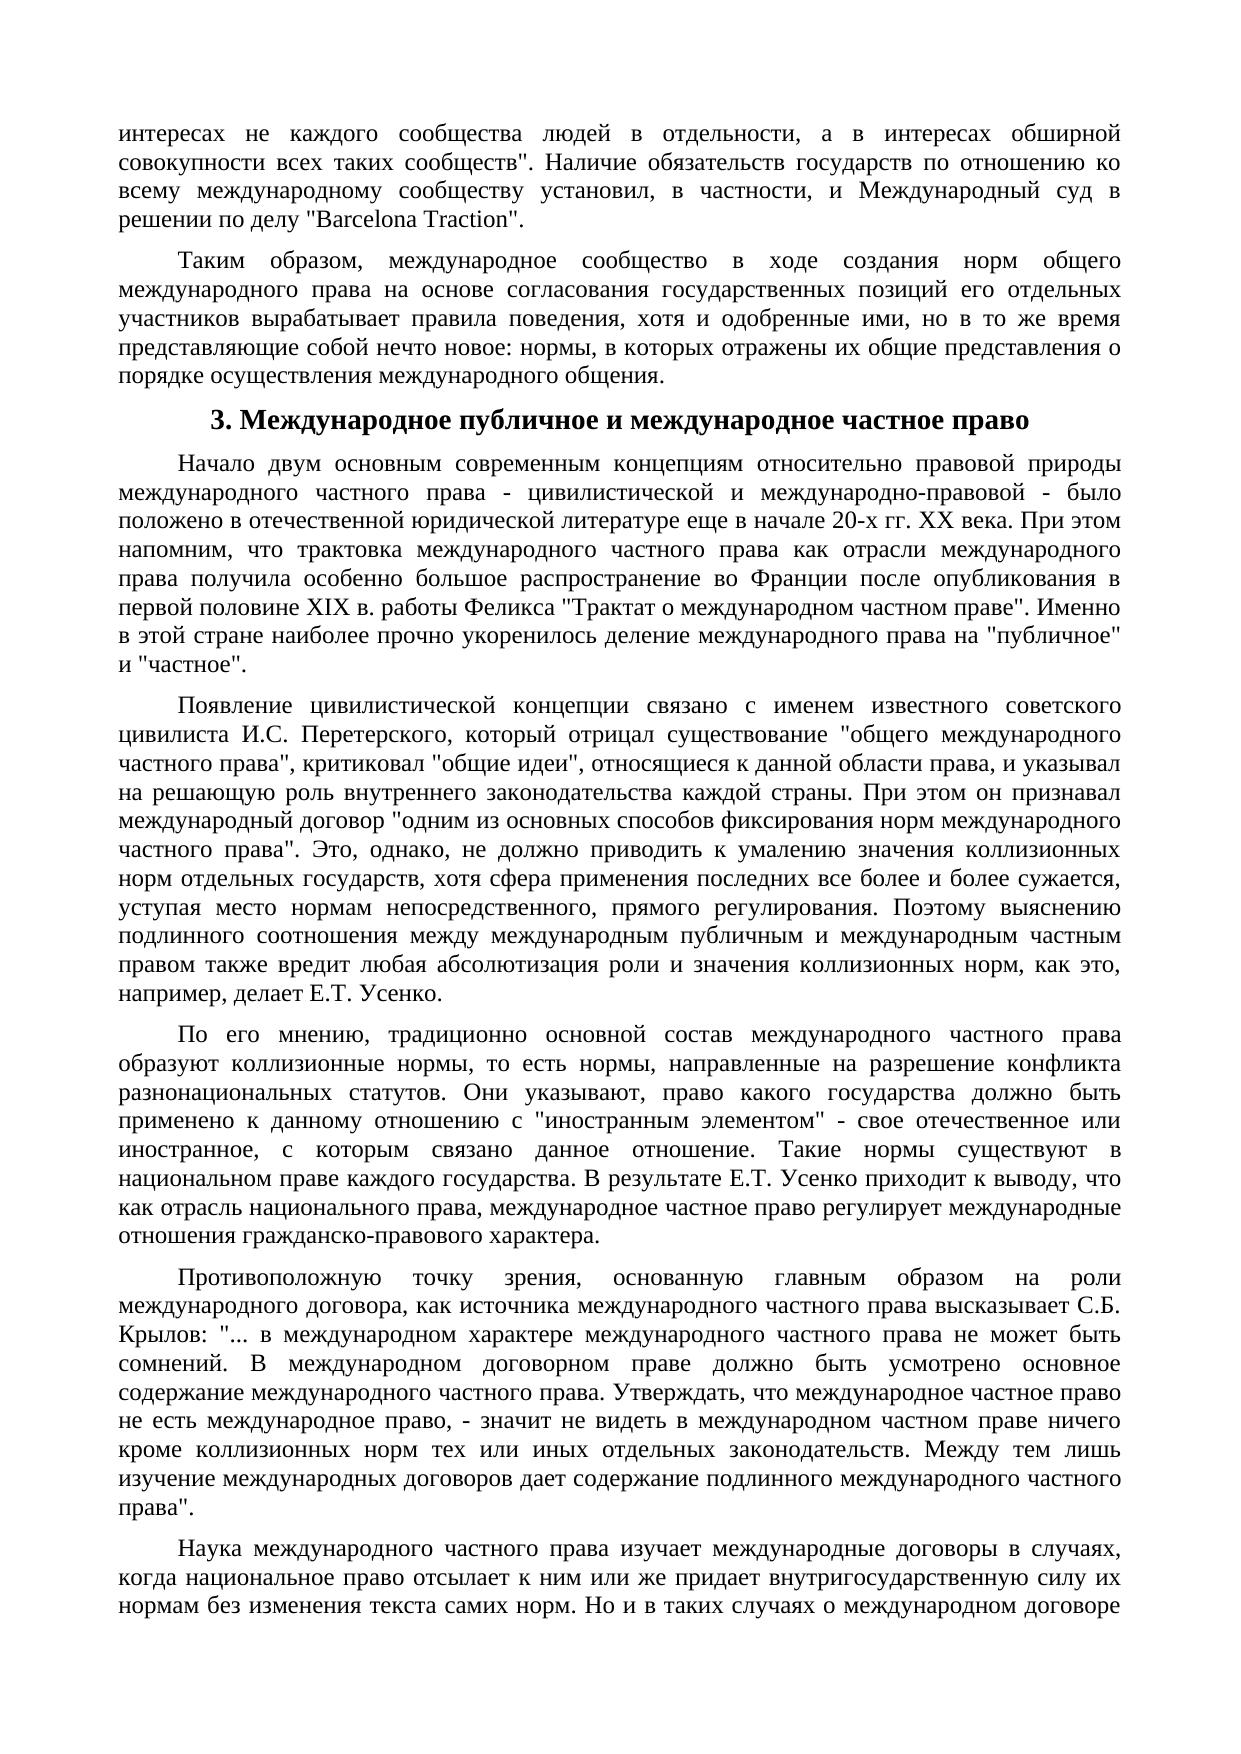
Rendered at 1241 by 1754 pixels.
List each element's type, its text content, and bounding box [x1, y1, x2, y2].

text Начало двум основным современным концепциям относительно правовой природы международного частного права - цивилистической и международно-правовой - было положено в отечественной юридической литературе еще в начале 20-х гг. XX века. При этом напомним, что трактовка международного частного права как отрасли международного права получила особенно большое распространение во Франции после опубликования в первой половине XIX в. работы Феликса "Трактат о международном частном праве". Именно в этой стране наиболее прочно укоренилось деление международного права на "публичное" и "частное". [118, 448, 1122, 678]
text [118, 1533, 1122, 1619]
text Противоположную точку зрения, основанную главным образом на роли международного договора, как источника международного частного права высказывает С.Б. Крылов: "... в международном характере международного частного права не может быть сомнений. В международном договорном праве должно быть усмотрено основное содержание международного частного права. Утверждать, что международное частное право не есть международное право, - значит не видеть в международном частном праве ничего кроме коллизионных норм тех или иных отдельных законодательств. Между тем лишь изучение международных договоров дает содержание подлинного международного частного права". [118, 1262, 1122, 1520]
text По его мнению, традиционно основной состав международного частного права образуют коллизионные нормы, то есть нормы, направленные на разрешение конфликта разнонациональных статутов. Они указывают, право какого государства должно быть применено к данному отношению с "иностранным элементом" - свое отечественное или иностранное, с которым связано данное отношение. Такие нормы существуют в национальном праве каждого государства. В результате Е.Т. Усенко приходит к выводу, что как отрасль национального права, международное частное право регулирует международные отношения гражданско-правового характера. [118, 1019, 1122, 1249]
text 3. Международное публичное и международное частное право [118, 402, 1122, 435]
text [118, 118, 1122, 233]
text Появление цивилистической концепции связано с именем известного советского цивилиста И.С. Перетерского, который отрицал существование "общего международного частного права", критиковал "общие идеи", относящиеся к данной области права, и указывал на решающую роль внутреннего законодательства каждой страны. При этом он признавал международный договор "одним из основных способов фиксирования норм международного частного права". Это, однако, не должно приводить к умалению значения коллизионных норм отдельных государств, хотя сфера применения последних все более и более сужается, уступая место нормам непосредственного, прямого регулирования. Поэтому выяснению подлинного соотношения между международным публичным и международным частным правом также вредит любая абсолютизация роли и значения коллизионных норм, как это, например, делает Е.Т. Усенко. [118, 690, 1122, 1007]
text Таким образом, международное сообщество в ходе создания норм общего международного права на основе согласования государственных позиций его отдельных участников вырабатывает правила поведения, хотя и одобренные ими, но в то же время представляющие собой нечто новое: нормы, в которых отражены их общие представления о порядке осуществления международного общения. [118, 246, 1122, 389]
